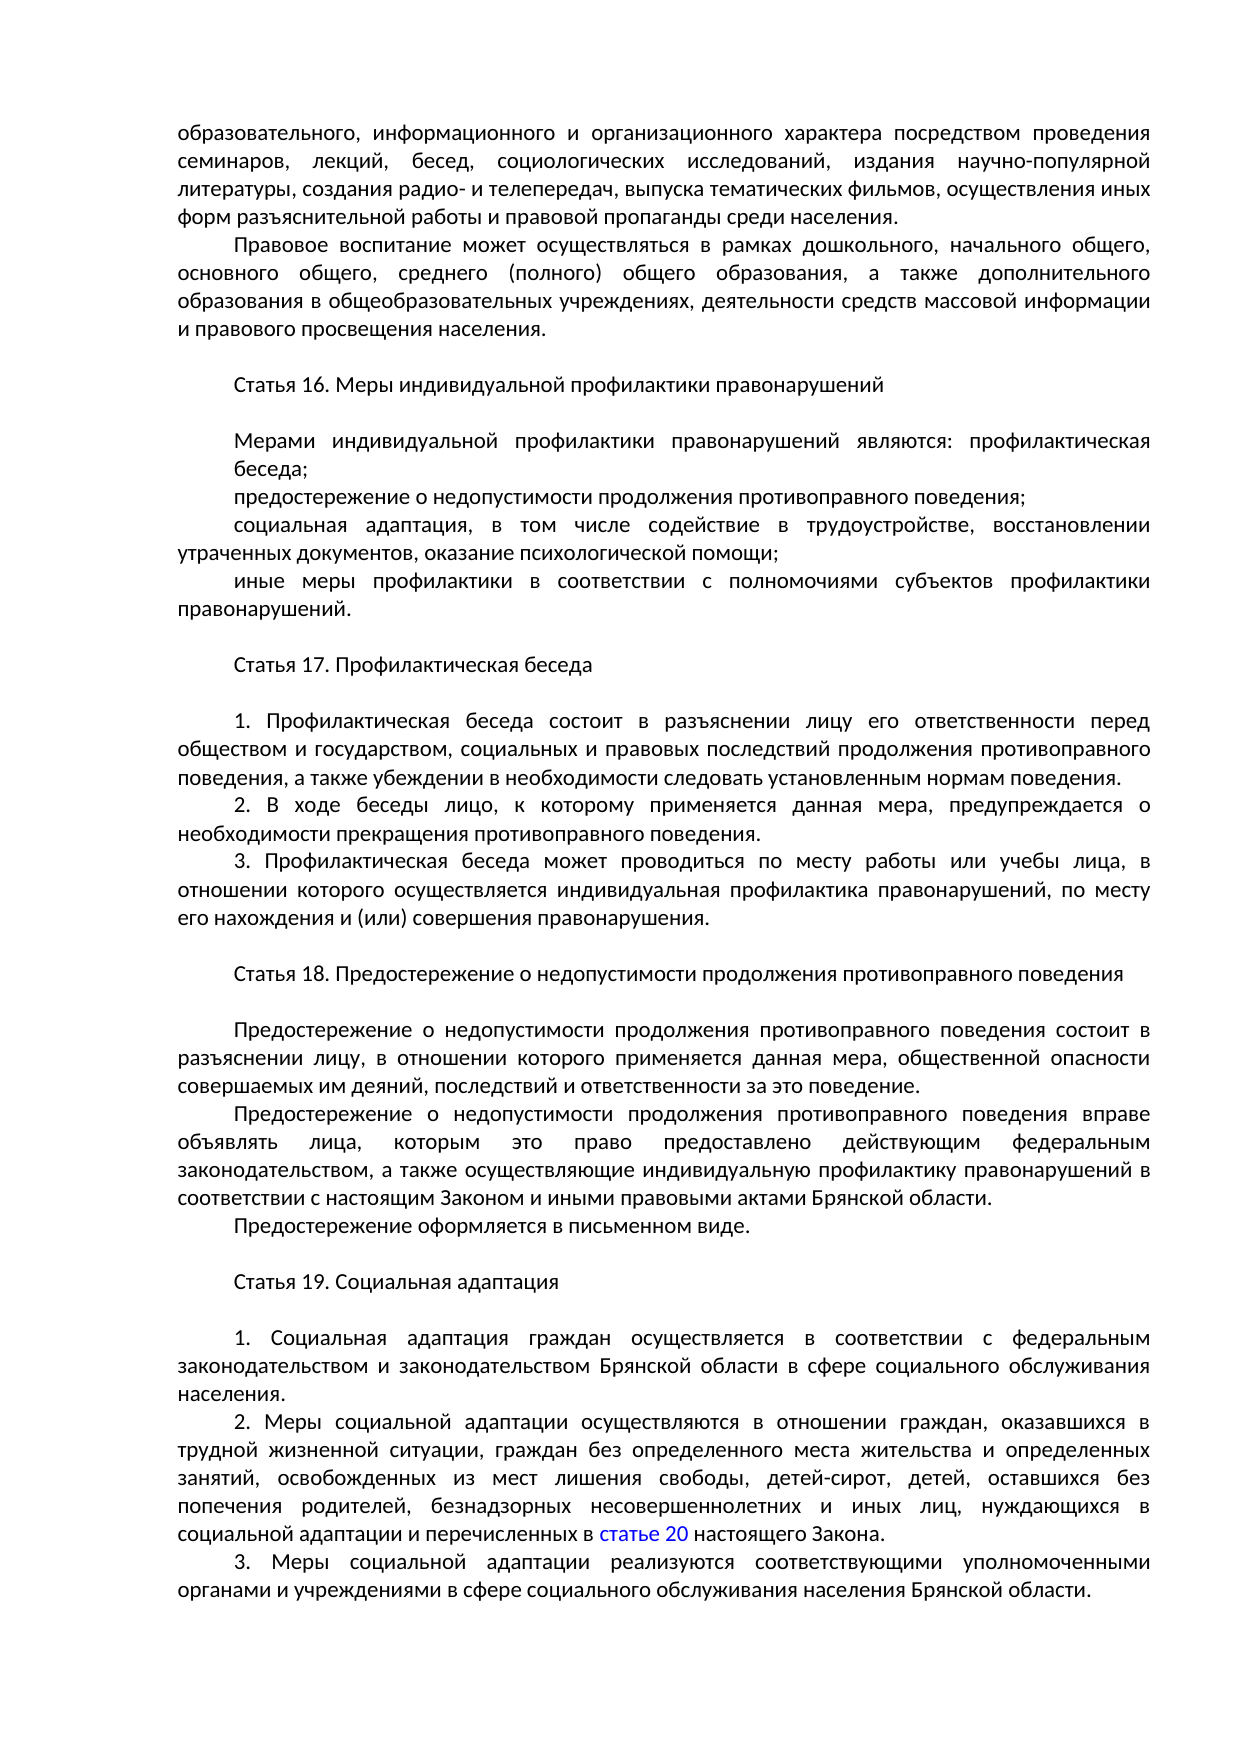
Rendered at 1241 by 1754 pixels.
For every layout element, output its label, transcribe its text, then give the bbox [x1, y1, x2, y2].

text Мерами индивидуальной профилактики правонарушений являются: профилактическая беседа; [233, 426, 1152, 482]
text 2. Меры социальной адаптации осуществляются в отношении граждан, оказавшихся в трудной жизненной ситуации, граждан без определенного места жительства и определенных занятий, освобожденных из мест лишения свободы, детей-сирот, детей, оставшихся без попечения родителей, безнадзорных несовершеннолетних и иных лиц, нуждающихся в социальной адаптации и перечисленных в статье 20 настоящего Закона. [177, 1407, 1152, 1547]
text 3. Профилактическая беседа может проводиться по месту работы или учебы лица, в отношении которого осуществляется индивидуальная профилактика правонарушений, по месту его нахождения и (или) совершения правонарушения. [177, 847, 1152, 931]
text Статья 18. Предостережение о недопустимости продолжения противоправного поведения [177, 959, 1152, 987]
text Правовое воспитание может осуществляться в рамках дошкольного, начального общего, основного общего, среднего (полного) общего образования, а также дополнительного образования в общеобразовательных учреждениях, деятельности средств массовой информации и правового просвещения населения. [177, 230, 1152, 342]
text 2. В ходе беседы лицо, к которому применяется данная мера, предупреждается о необходимости прекращения противоправного поведения. [177, 791, 1152, 847]
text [177, 118, 1152, 230]
text предостережение о недопустимости продолжения противоправного поведения; [177, 482, 1152, 510]
text Предостережение оформляется в письменном виде. [177, 1211, 1152, 1239]
text Статья 17. Профилактическая беседа [177, 651, 1152, 678]
text социальная адаптация, в том числе содействие в трудоустройстве, восстановлении утраченных документов, оказание психологической помощи; [177, 510, 1152, 566]
text Статья 19. Социальная адаптация [177, 1267, 1152, 1295]
text иные меры профилактики в соответствии с полномочиями субъектов профилактики правонарушений. [177, 566, 1152, 622]
text 3. Меры социальной адаптации реализуются соответствующими уполномоченными органами и учреждениями в сфере социального обслуживания населения Брянской области. [177, 1547, 1152, 1603]
text Статья 16. Меры индивидуальной профилактики правонарушений [177, 370, 1152, 398]
text Предостережение о недопустимости продолжения противоправного поведения состоит в разъяснении лицу, в отношении которого применяется данная мера, общественной опасности совершаемых им деяний, последствий и ответственности за это поведение. [177, 1015, 1152, 1099]
text Предостережение о недопустимости продолжения противоправного поведения вправе объявлять лица, которым это право предоставлено действующим федеральным законодательством, а также осуществляющие индивидуальную профилактику правонарушений в соответствии с настоящим Законом и иными правовыми актами Брянской области. [177, 1099, 1152, 1211]
text 1. Профилактическая беседа состоит в разъяснении лицу его ответственности перед обществом и государством, социальных и правовых последствий продолжения противоправного поведения, а также убеждении в необходимости следовать установленным нормам поведения. [177, 707, 1152, 791]
text 1. Социальная адаптация граждан осуществляется в соответствии с федеральным законодательством и законодательством Брянской области в сфере социального обслуживания населения. [177, 1323, 1152, 1407]
